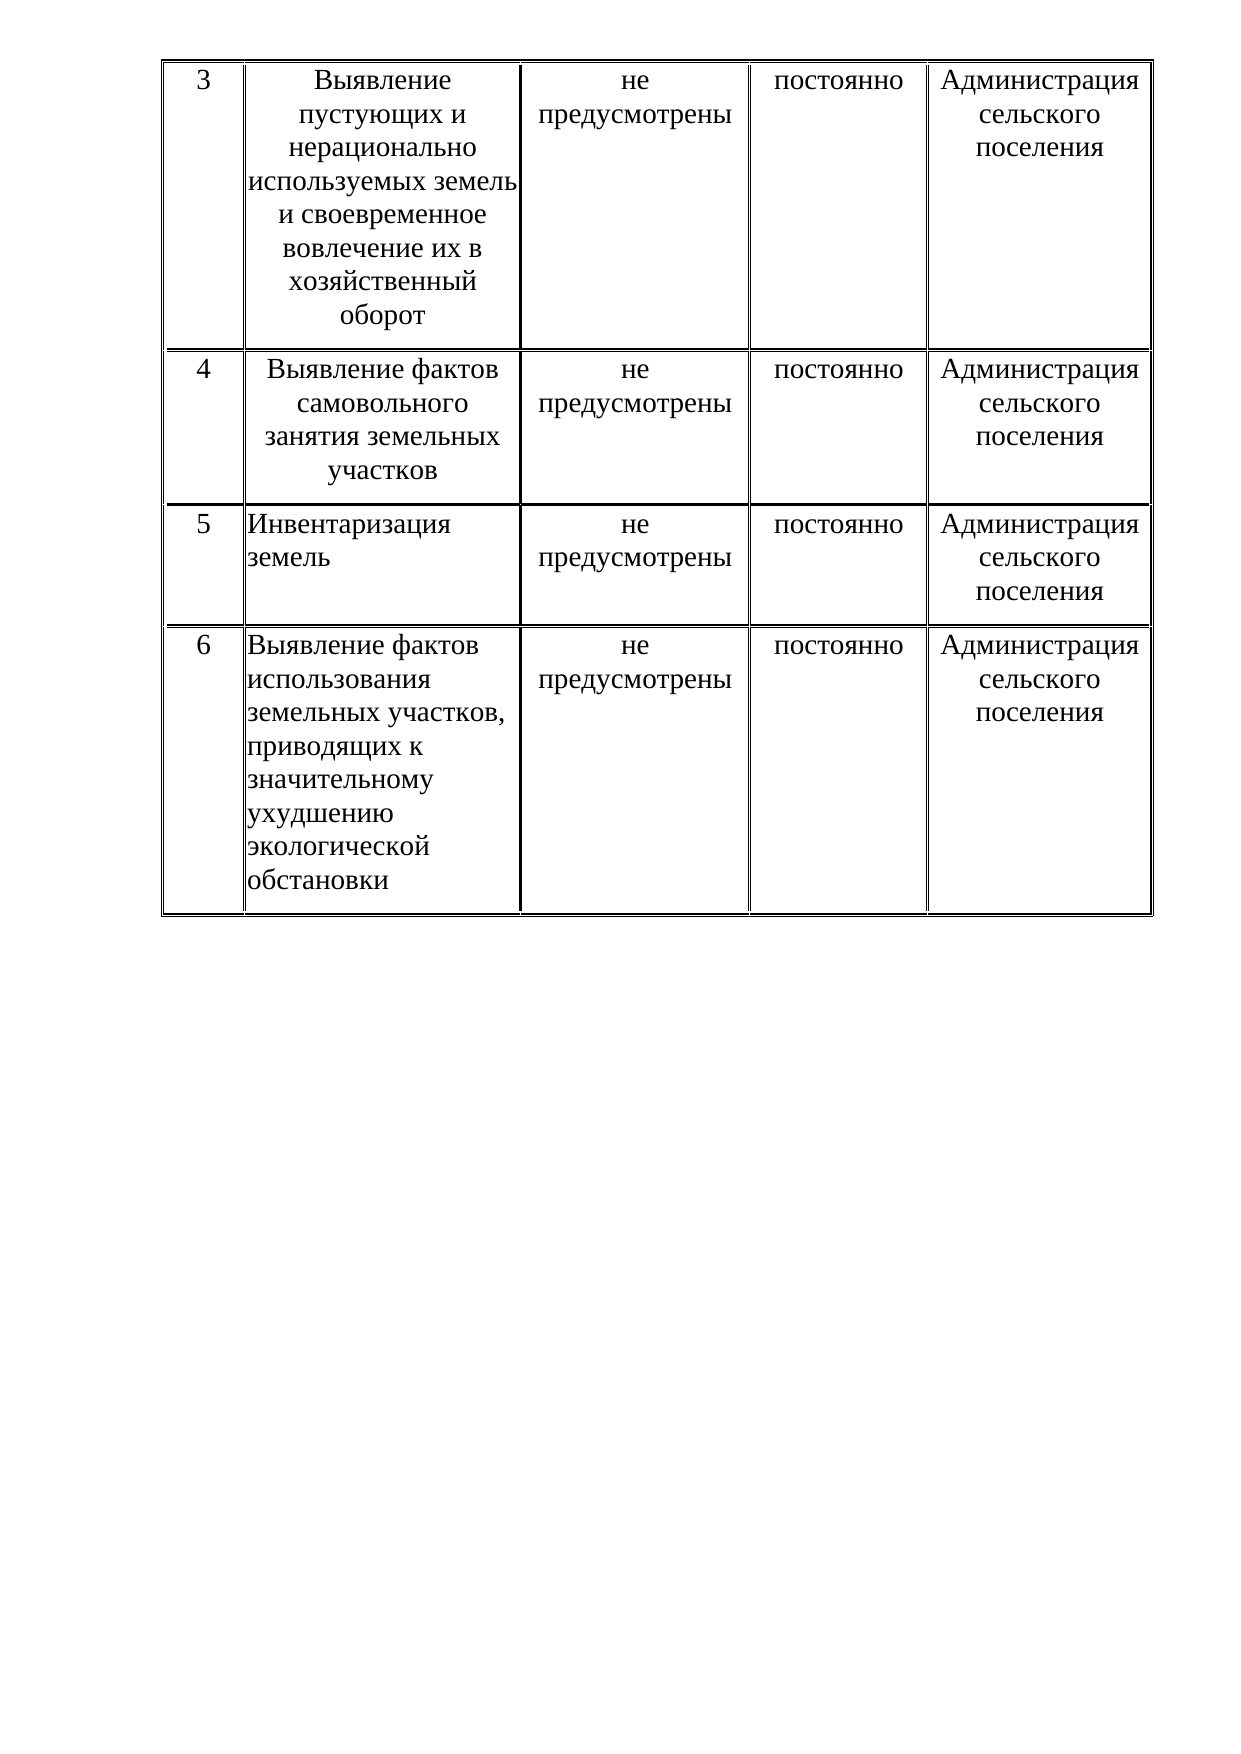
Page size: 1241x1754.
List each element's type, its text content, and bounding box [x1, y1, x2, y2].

table_cell 4 [164, 348, 243, 503]
table_cell не предусмотрены [520, 628, 749, 913]
table_cell не предусмотрены [522, 352, 748, 503]
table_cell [928, 63, 1150, 348]
table_cell 6 [164, 624, 244, 913]
table_cell не предусмотрены [520, 63, 749, 348]
table_cell 5 [163, 503, 243, 624]
table_cell Инвентаризация земель [246, 506, 519, 624]
table_cell Выявление фактов самовольного занятия земельных участков [246, 352, 519, 503]
table_cell не предусмотрены [522, 506, 748, 624]
table_cell постоянно [750, 628, 928, 913]
table_cell Администрация сельского поселения [928, 624, 1151, 913]
table_cell Выявление фактов использования земельных участков, приводящих к значительному ухудшению экологической обстановки [245, 628, 520, 913]
table_cell Администрация сельского поселения [929, 348, 1151, 503]
table_cell постоянно [751, 506, 926, 624]
table_cell Администрация сельского поселения [929, 503, 1152, 624]
table_cell постоянно [750, 63, 928, 348]
table_cell 3 [164, 63, 244, 348]
table_cell Выявление пустующих и нерационально используемых земель и своевременное вовлечение их в хозяйственный оборот [245, 63, 520, 348]
table_cell постоянно [751, 352, 926, 503]
